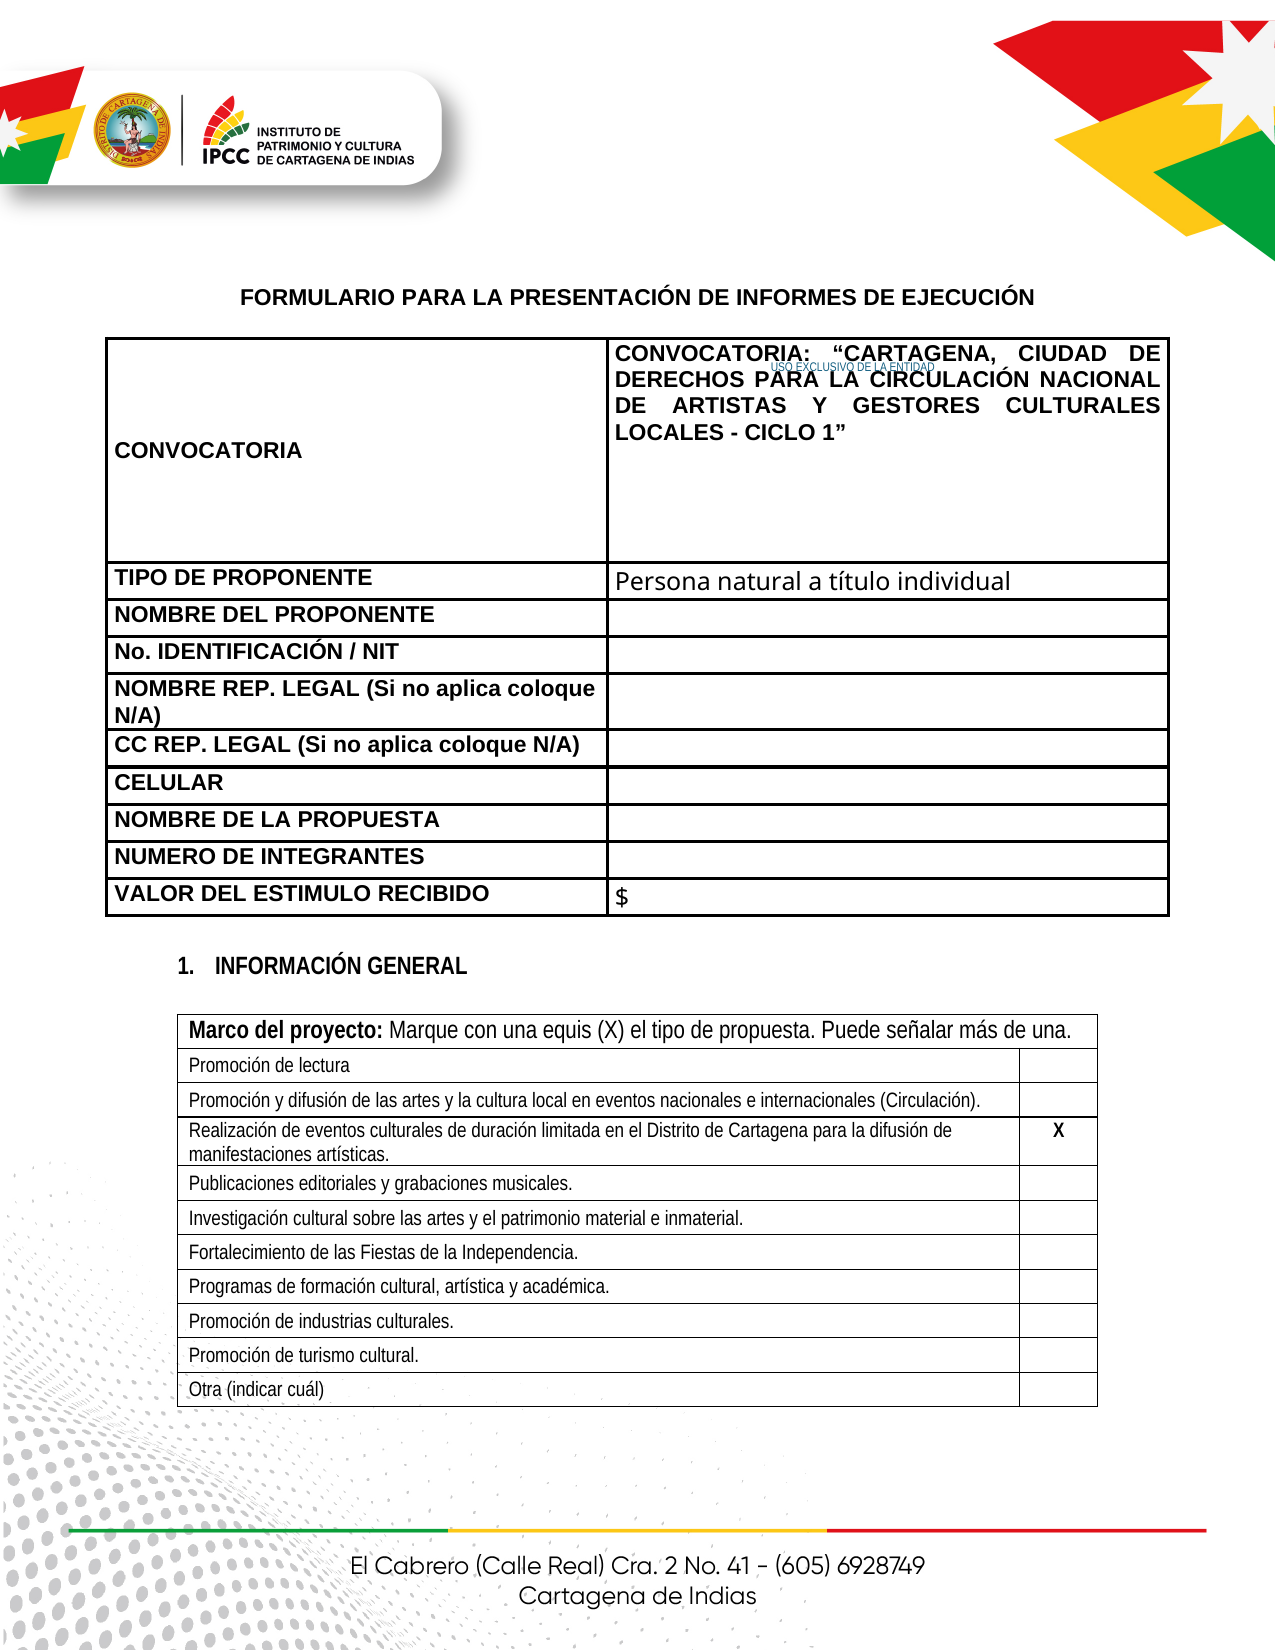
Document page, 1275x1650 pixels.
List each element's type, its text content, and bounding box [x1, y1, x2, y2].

table_cell Promoción y difusión de las artes y la cultura local en eventos nacionales e internacionales (Circulación). [178, 1083, 1019, 1116]
table_cell Fortalecimiento de las Fiestas de la Independencia. [178, 1235, 1019, 1268]
table_cell Programas de formación cultural, artística y académica. [178, 1270, 1019, 1303]
table_cell Publicaciones editoriales y grabaciones musicales. [178, 1166, 1019, 1200]
table_cell NOMBRE DEL PROPONENTE [108, 601, 606, 635]
table_cell X [1020, 1118, 1097, 1165]
table_cell CELULAR [108, 769, 606, 802]
table_cell Promoción de turismo cultural. [178, 1338, 1019, 1372]
table_cell Promoción de lectura [178, 1049, 1019, 1082]
table_cell [1020, 1338, 1097, 1372]
table_header Marco del proyecto: Marque con una equis (X) el tipo de propuesta. Puede señalar más de una. [178, 1015, 1097, 1048]
picture [0, 20, 1275, 1650]
table_cell [1020, 1235, 1097, 1268]
table_cell Promoción de industrias culturales. [178, 1304, 1019, 1337]
table_cell [1020, 1270, 1097, 1303]
table_cell Otra (indicar cuál) [178, 1373, 1019, 1406]
table_cell [1020, 1166, 1097, 1200]
text FORMULARIO PARA LA PRESENTACIÓN DE INFORMES DE EJECUCIÓN [177, 284, 1098, 310]
table_header CONVOCATORIA: “CARTAGENA, CIUDAD DE DERECHOS PARA LA CIRCULACIÓN NACIONAL DE ARTISTAS Y GESTORES CULTURALES LOCALES - CICLO 1” [609, 340, 1167, 561]
table_cell CC REP. LEGAL (Si no aplica coloque N/A) [108, 731, 606, 765]
table_cell [609, 675, 1167, 728]
table_cell [609, 731, 1167, 765]
table_cell [609, 769, 1167, 802]
table_cell [609, 601, 1167, 635]
table_cell [609, 638, 1167, 672]
table_cell TIPO DE PROPONENTE [108, 564, 606, 598]
table_cell [609, 806, 1167, 840]
table_cell Investigación cultural sobre las artes y el patrimonio material e inmaterial. [178, 1201, 1019, 1234]
table_cell VALOR DEL ESTIMULO RECIBIDO [108, 880, 606, 914]
table_cell NOMBRE DE LA PROPUESTA [108, 806, 606, 840]
table_header CONVOCATORIA [108, 340, 606, 561]
table_cell [1020, 1201, 1097, 1234]
table_cell NUMERO DE INTEGRANTES [108, 843, 606, 877]
table_cell NOMBRE REP. LEGAL (Si no aplica coloque N/A) [108, 675, 606, 728]
table_cell [1020, 1083, 1097, 1116]
table_cell Realización de eventos culturales de duración limitada en el Distrito de Cartagena para la difusión de manifestaciones artísticas. [178, 1118, 1019, 1165]
list INFORMACIÓN GENERAL [177, 951, 1098, 980]
table_cell [609, 843, 1167, 877]
table_cell $ [609, 880, 1167, 914]
table_cell [1020, 1049, 1097, 1082]
table_cell No. IDENTIFICACIÓN / NIT [108, 638, 606, 672]
table_cell [1020, 1373, 1097, 1406]
table_cell [1020, 1304, 1097, 1337]
